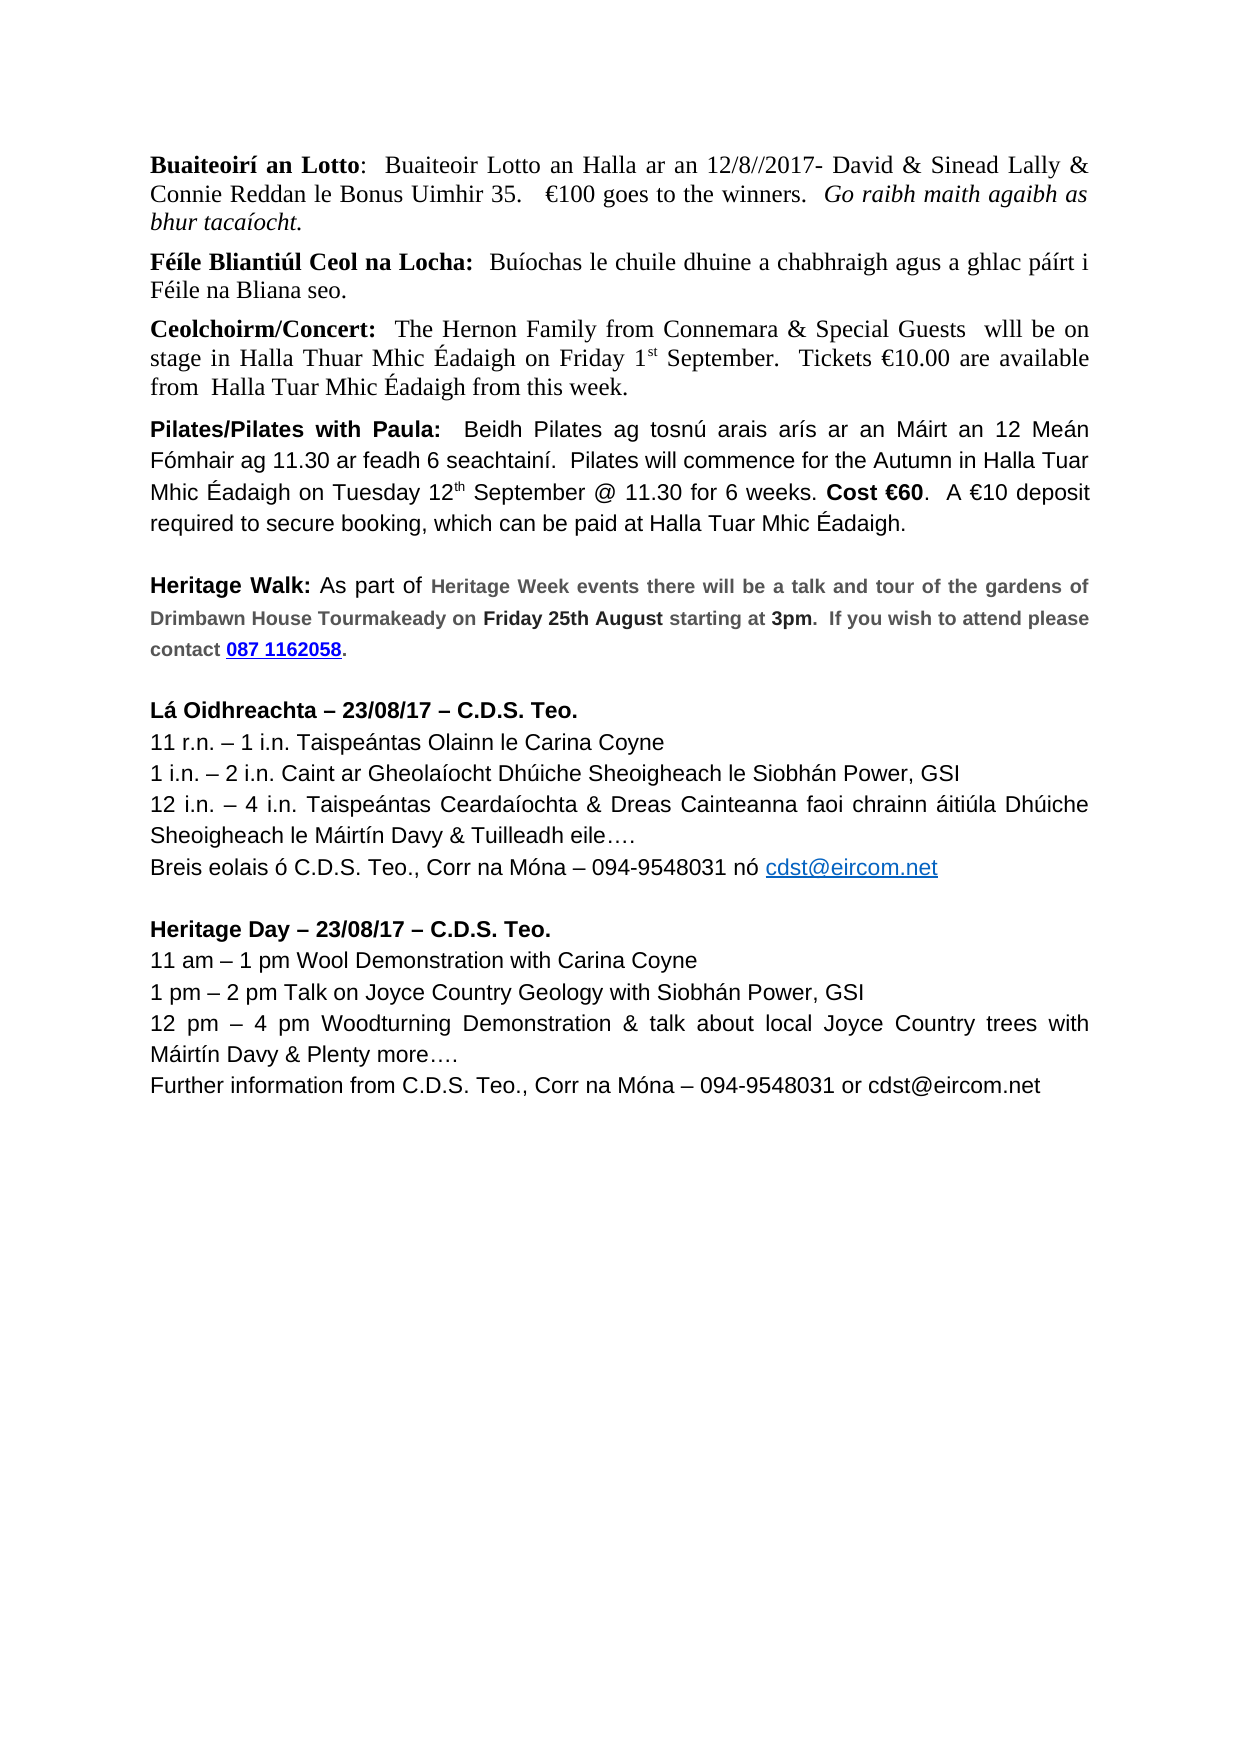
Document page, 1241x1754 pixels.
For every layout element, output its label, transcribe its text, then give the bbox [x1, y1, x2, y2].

text Lá Oidhreachta – 23/08/17 – C.D.S. Teo. [150, 692, 1090, 724]
text 12 pm – 4 pm Woodturning Demonstration & talk about local Joyce Country trees with Máirtín Davy & Plenty more…. [150, 1005, 1090, 1067]
text 1 pm – 2 pm Talk on Joyce Country Geology with Siobhán Power, GSI [150, 974, 1090, 1005]
text 11 r.n. – 1 i.n. Taispeántas Olainn le Carina Coyne [150, 724, 1090, 755]
text Ceolchoirm/Concert: The Hernon Family from Connemara & Special Guests wlll be on stage in Halla Thuar Mhic Éadaigh on Friday 1st September. Tickets €10.00 are available from Halla Tuar Mhic Éadaigh from this week. [150, 314, 1090, 401]
text 1 i.n. – 2 i.n. Caint ar Gheolaíocht Dhúiche Sheoigheach le Siobhán Power, GSI [150, 755, 1090, 786]
text Féíle Bliantiúl Ceol na Locha: Buíochas le chuile dhuine a chabhraigh agus a ghlac páírt i Féile na Bliana seo. [150, 247, 1090, 304]
text Further information from C.D.S. Teo., Corr na Móna – 094-9548031 or cdst@eircom.net [150, 1067, 1090, 1099]
text Breis eolais ó C.D.S. Teo., Corr na Móna – 094-9548031 nó cdst@eircom.net [150, 849, 1090, 880]
text Pilates/Pilates with Paula: Beidh Pilates ag tosnú arais arís ar an Máirt an 12 Meán Fómhair ag 11.30 ar feadh 6 seachtainí. Pilates will commence for the Autumn in Halla Tuar Mhic Éadaigh on Tuesday 12th September @ 11.30 for 6 weeks. Cost €60. A €10 deposit required to secure booking, which can be paid at Halla Tuar Mhic Éadaigh. [150, 411, 1090, 536]
text 12 i.n. – 4 i.n. Taispeántas Ceardaíochta & Dreas Cainteanna faoi chrainn áitiúla Dhúiche Sheoigheach le Máirtín Davy & Tuilleadh eile…. [150, 786, 1090, 849]
text 11 am – 1 pm Wool Demonstration with Carina Coyne [150, 942, 1090, 974]
text Heritage Day – 23/08/17 – C.D.S. Teo. [150, 911, 1090, 942]
text Heritage Walk: As part of Heritage Week events there will be a talk and tour of the gardens of Drimbawn House Tourmakeady on Friday 25th August starting at 3pm. If you wish to attend please contact 087 1162058. [150, 567, 1090, 661]
text Buaiteoirí an Lotto: Buaiteoir Lotto an Halla ar an 12/8//2017- David & Sinead Lally & Connie Reddan le Bonus Uimhir 35. €100 goes to the winners. Go raibh maith agaibh as bhur tacaíocht. [150, 150, 1090, 236]
